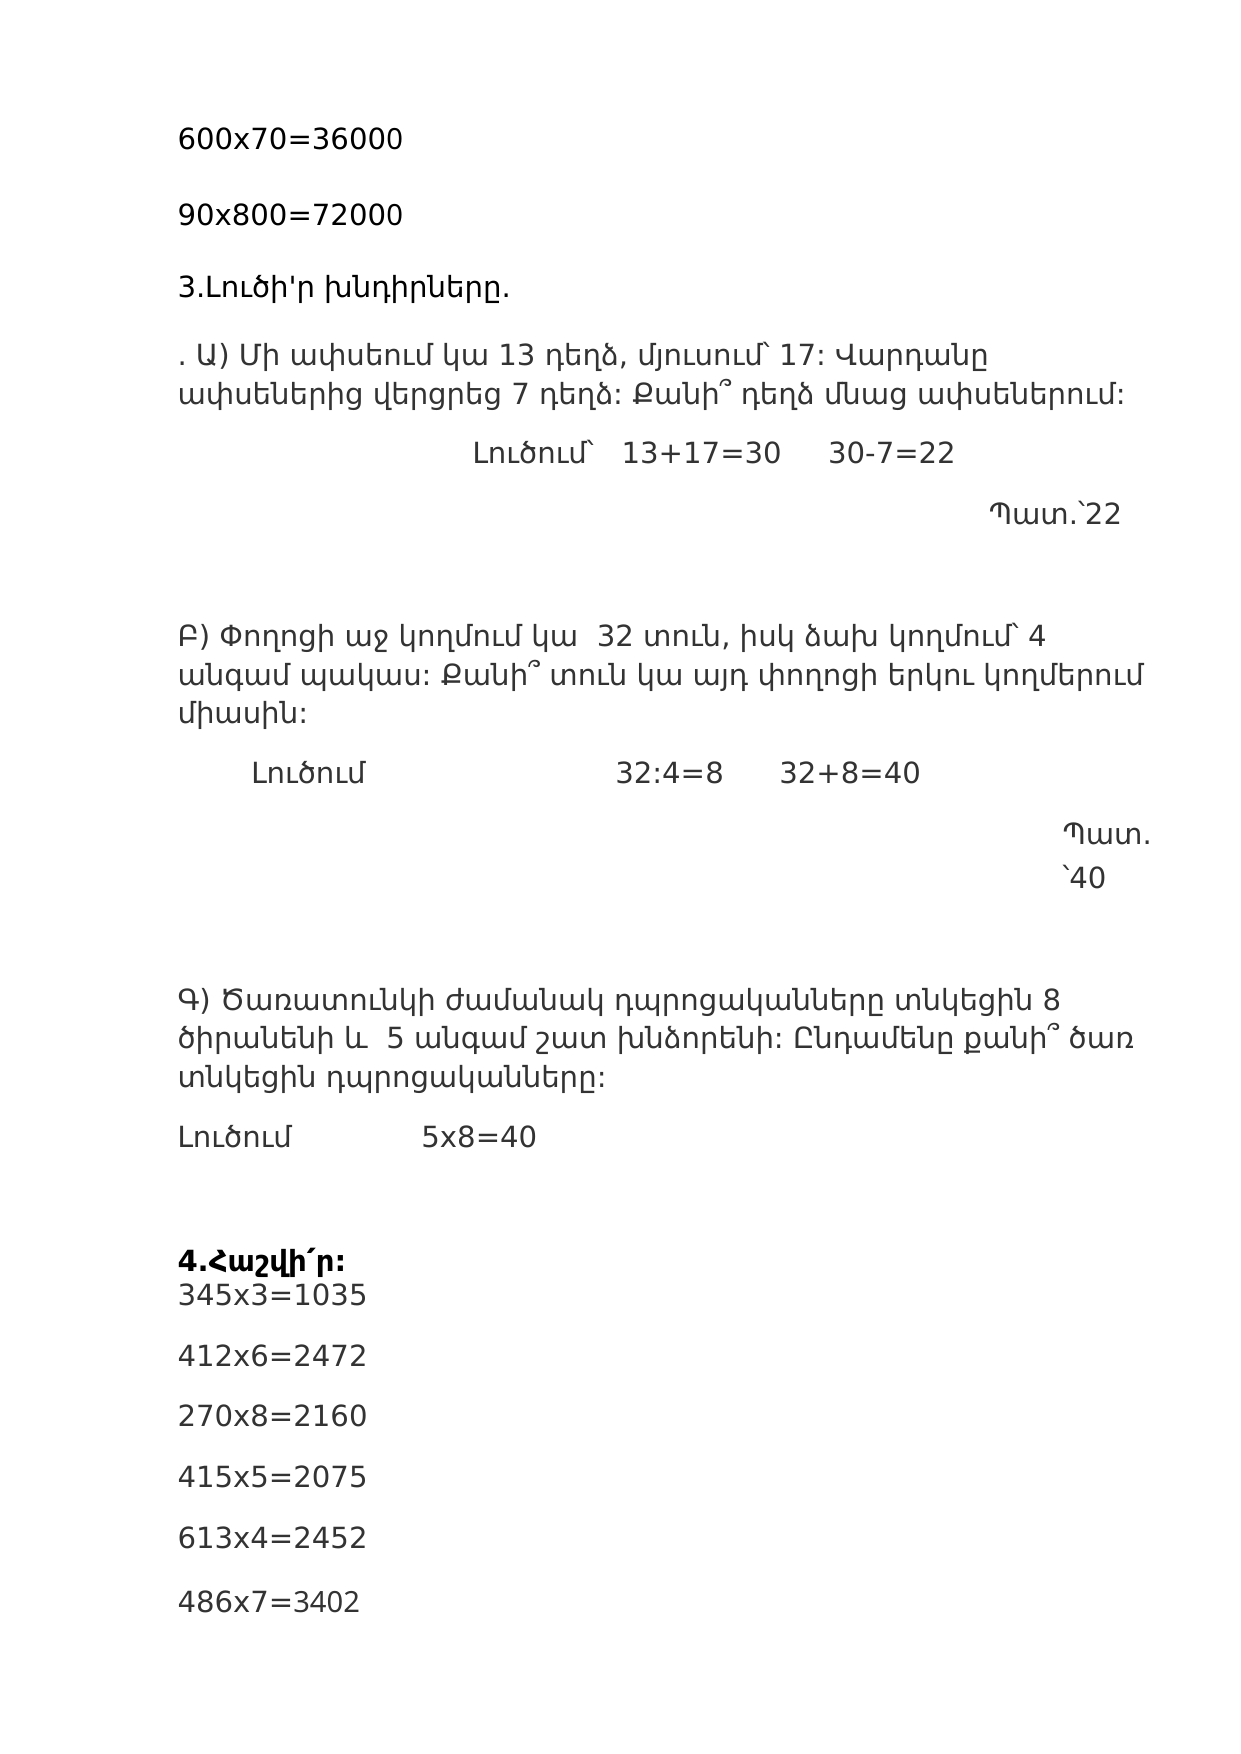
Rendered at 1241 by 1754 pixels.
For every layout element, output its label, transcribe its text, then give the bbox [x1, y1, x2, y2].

text 4.Հաշվի՛ր: [177, 1236, 1152, 1278]
text 90x800=72000 [177, 194, 1152, 234]
text . Ա) Մի ափսեում կա 13 դեղձ, մյուսում՝ 17: Վարդանը ափսեներից վերցրեց 7 դեղձ: Քանի՞ դեղձ մնաց ափսեներում: [177, 338, 1152, 411]
text 3.Լուծի'ր խնդիրները. [177, 270, 1152, 304]
text Պատ.՝22 [915, 497, 1152, 531]
text Գ) Ծառատունկի ժամանակ դպրոցականները տնկեցին 8 ծիրանենի և 5 անգամ շատ խնձորենի: Ընդամենը քանի՞ ծառ տնկեցին դպրոցականները: [177, 983, 1152, 1095]
text 412x6=2472 [177, 1339, 1152, 1373]
text 345x3=1035 [177, 1278, 1152, 1312]
text Լուծում 5x8=40 [177, 1121, 1152, 1154]
text 415x5=2075 [177, 1460, 1152, 1494]
text 600x70=36000 [177, 118, 1152, 158]
text 270x8=2160 [177, 1399, 1152, 1433]
text 613x4=2452 [177, 1521, 1152, 1555]
text Բ) Փողոցի աջ կողմում կա 32 տուն, իսկ ձախ կողմում՝ 4 անգամ պակաս: Քանի՞ տուն կա այդ փողոցի երկու կողմերում միասին: [177, 619, 1152, 731]
text 486x7=3402 [177, 1582, 1152, 1621]
text Լուծում 32:4=8 32+8=40 [177, 757, 1152, 791]
text Լուծում՝ 13+17=30 30-7=22 [398, 437, 1152, 471]
text Պատ.՝40 [1062, 817, 1152, 895]
